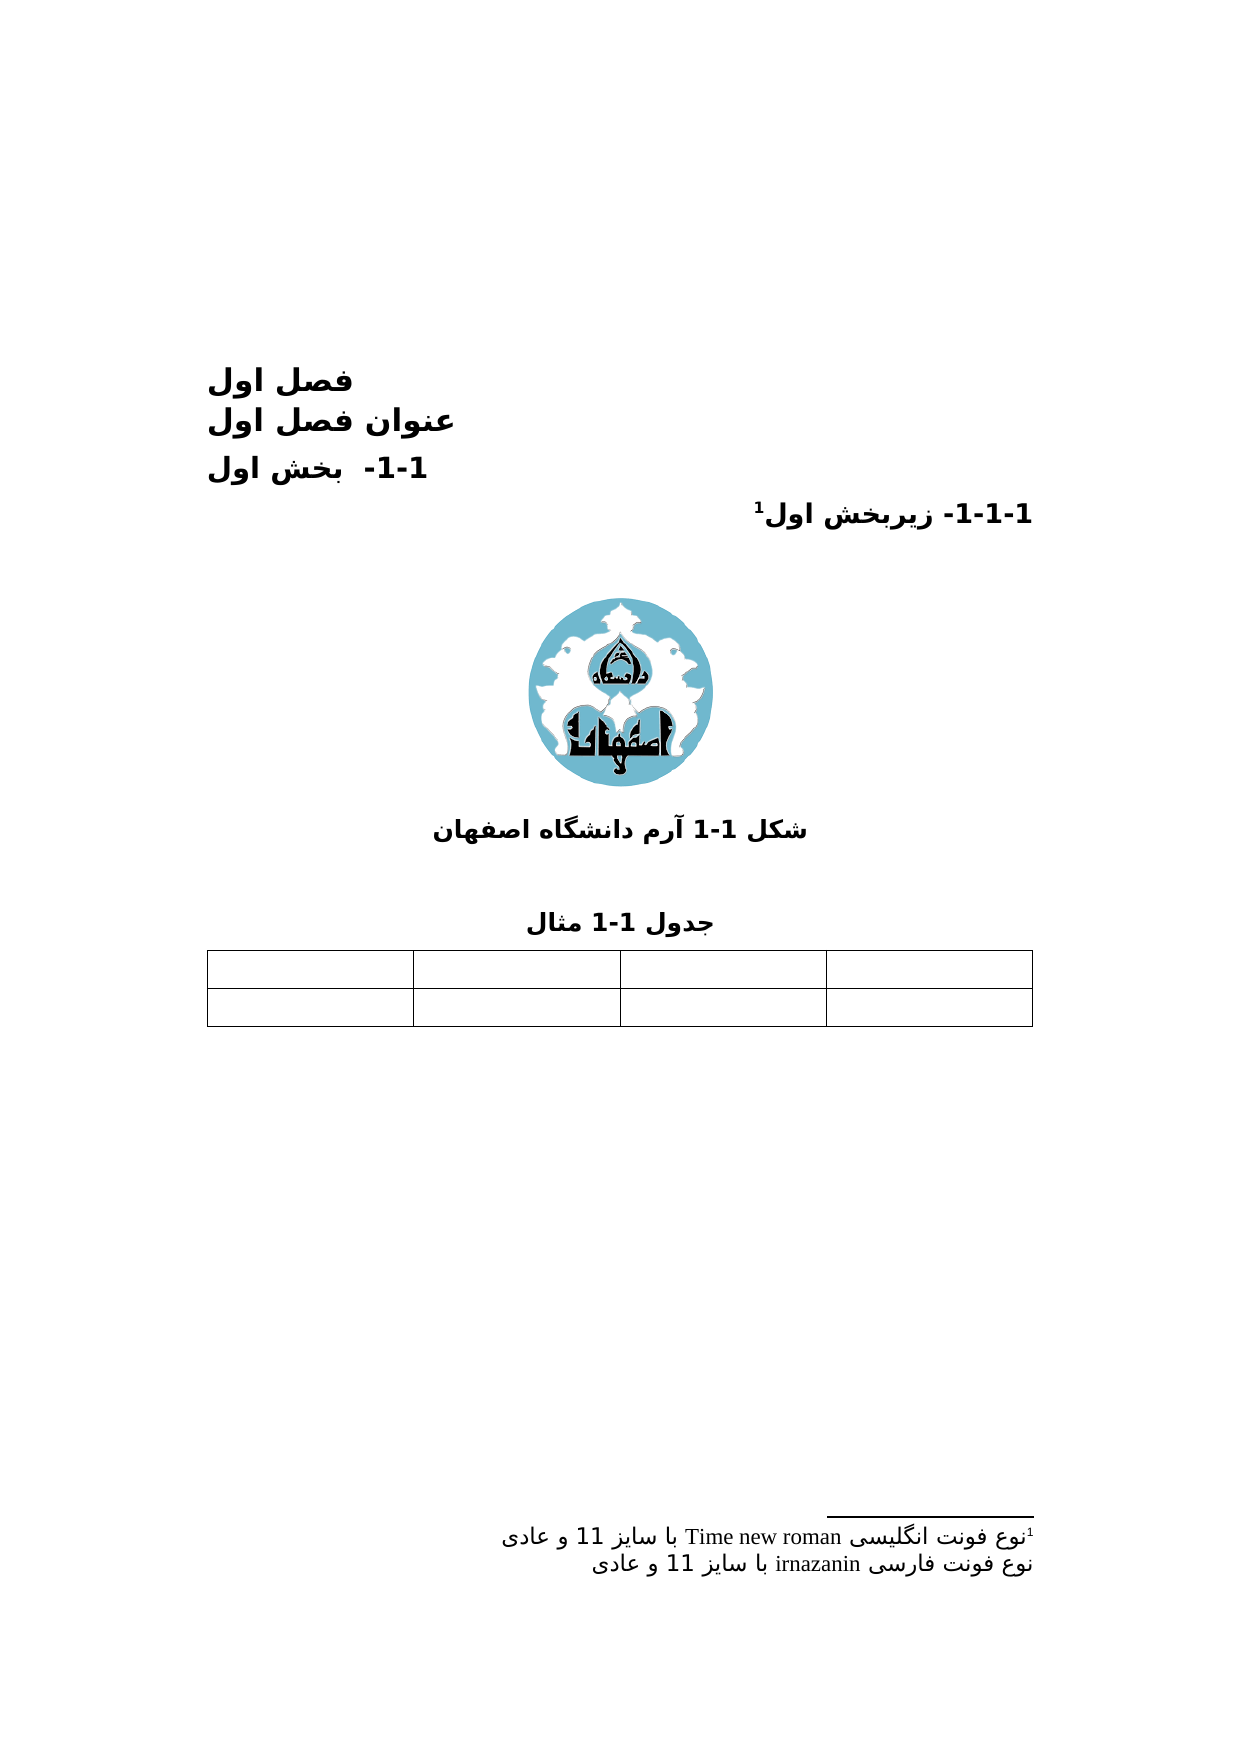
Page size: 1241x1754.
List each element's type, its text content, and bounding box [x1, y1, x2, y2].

table_header [208, 951, 413, 988]
table_header [827, 951, 1032, 988]
table_header [414, 951, 620, 988]
picture [516, 589, 724, 797]
text جدول 1-1 مثال [207, 908, 1033, 937]
subtitle فصل اول عنوان فصل اول [207, 363, 1033, 438]
table_cell [621, 989, 826, 1026]
table_cell [208, 989, 413, 1026]
text شکل 1-1 آرم دانشگاه اصفهان [207, 816, 1033, 845]
subtitle 1-1-1- زیربخش اول [207, 498, 1033, 530]
table_cell [827, 989, 1032, 1026]
table_header [621, 951, 826, 988]
subtitle 1-1- بخش اول [207, 451, 1033, 485]
table_cell [414, 989, 620, 1026]
